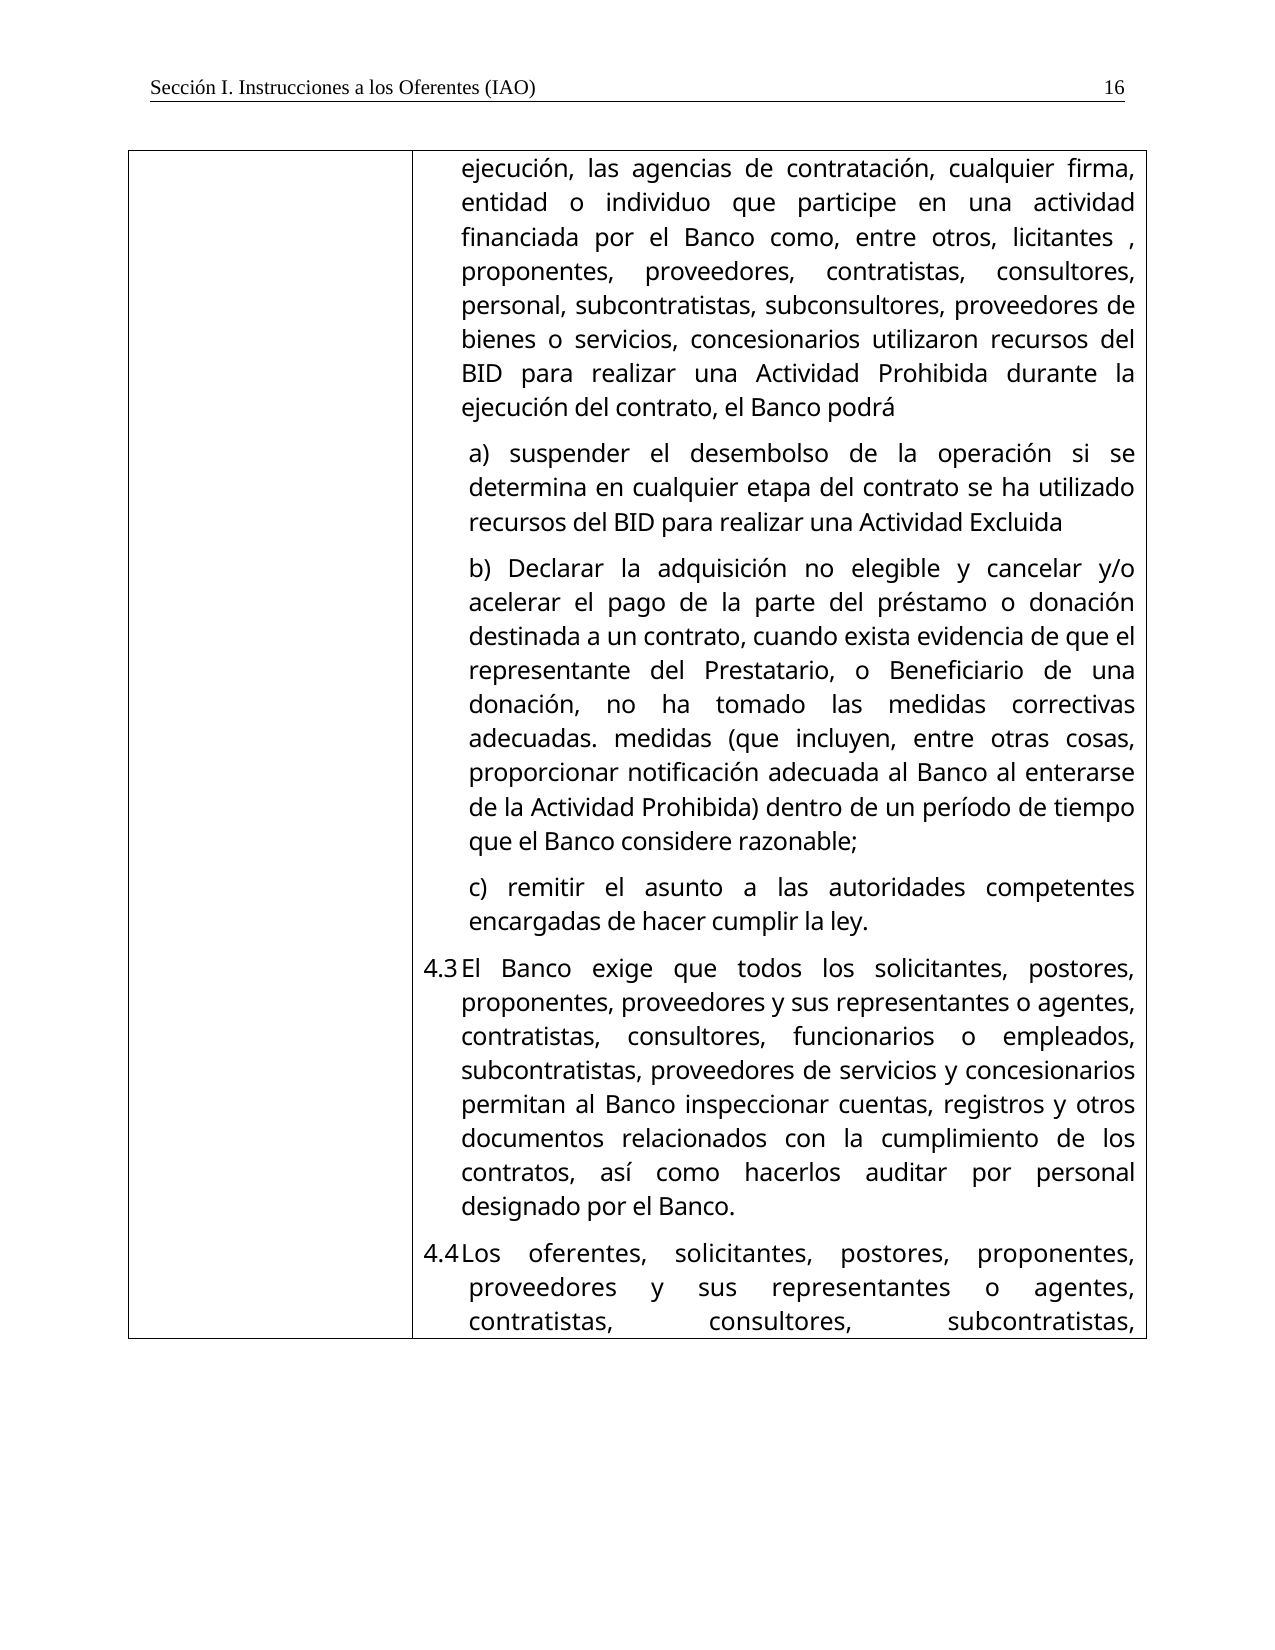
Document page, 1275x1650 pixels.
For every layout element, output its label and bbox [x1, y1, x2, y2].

table_cell [413, 151, 1146, 1338]
table_cell [129, 151, 412, 1338]
